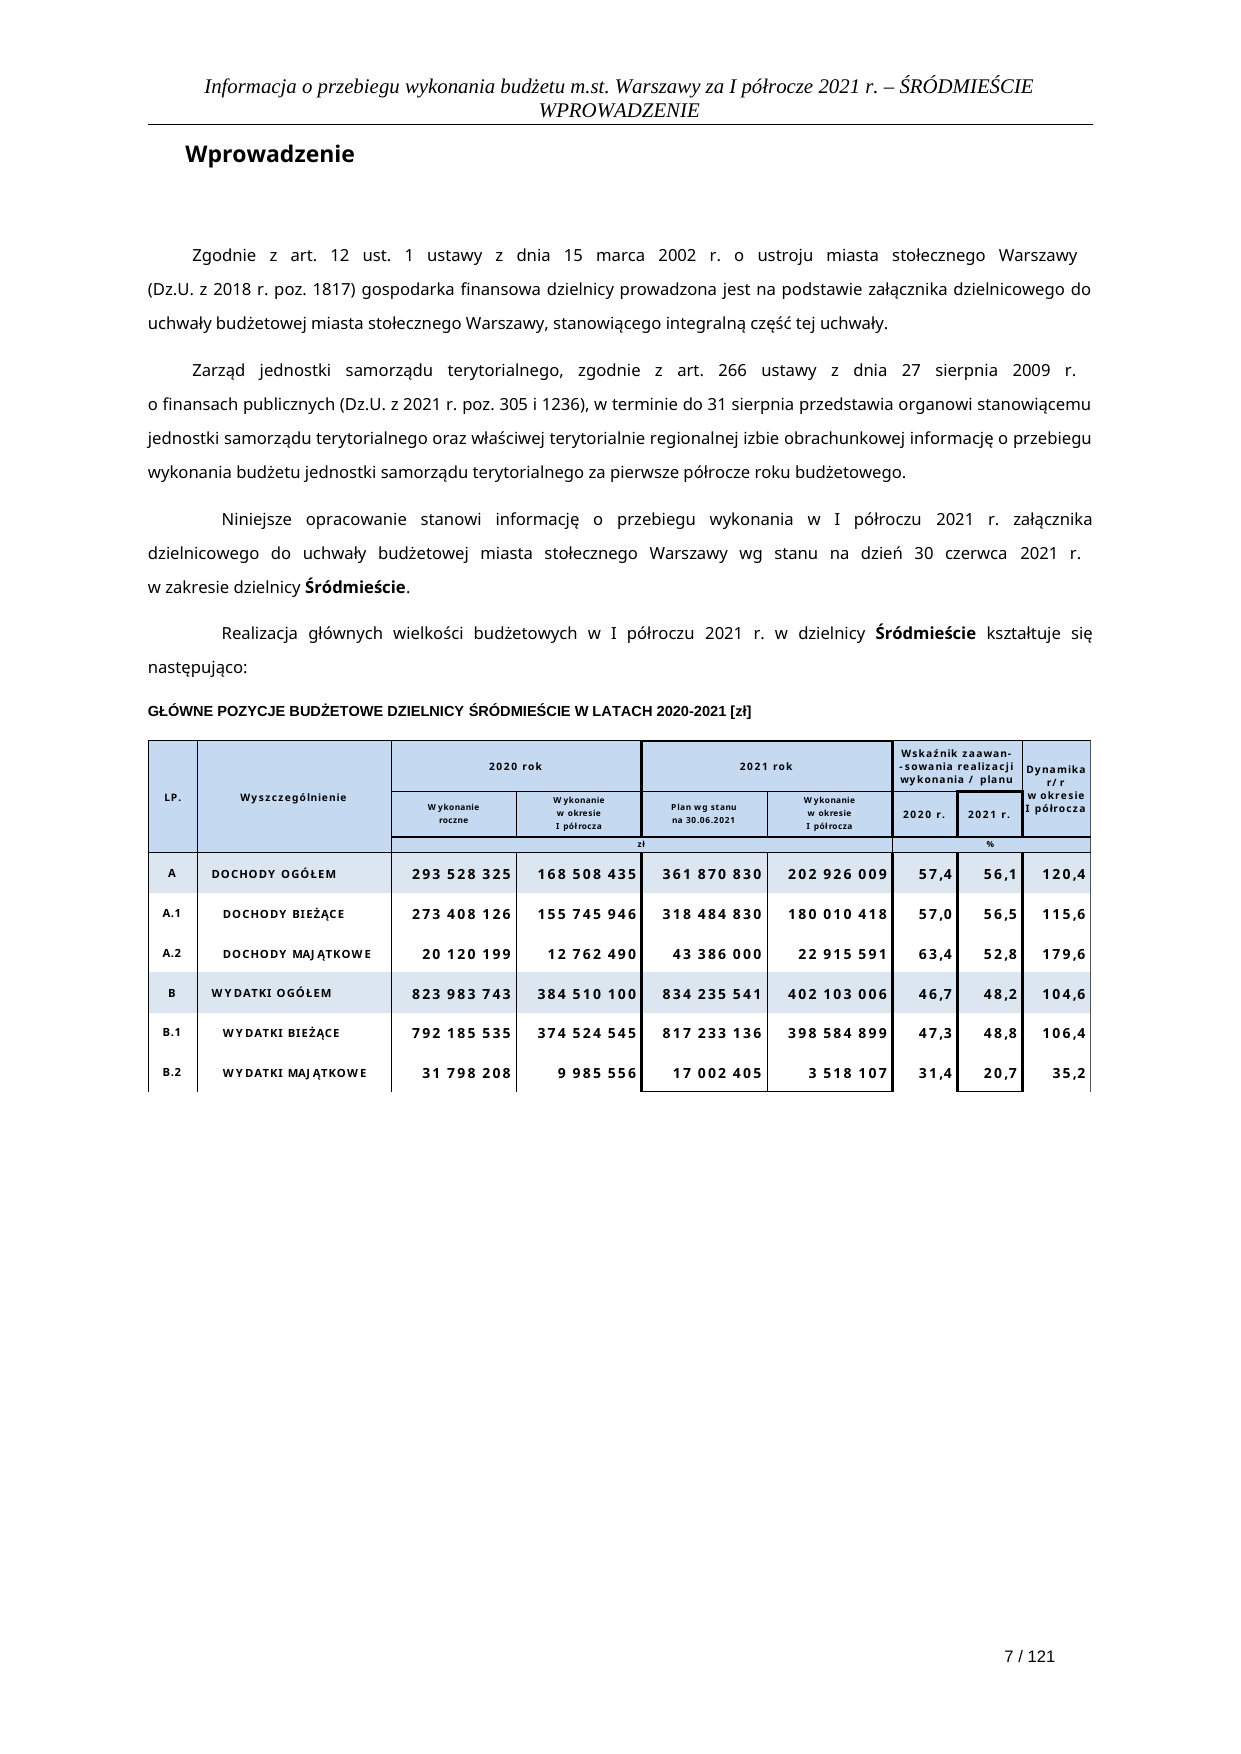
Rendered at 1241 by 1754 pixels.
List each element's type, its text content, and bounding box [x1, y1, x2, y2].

text Realizacja głównych wielkości budżetowych w I półroczu 2021 r. w dzielnicy Śródmieście kształtuje się następująco: [148, 622, 1093, 679]
text Zgodnie z art. 12 ust. 1 ustawy z dnia 15 marca 2002 r. o ustroju miasta stołecznego Warszawy (Dz.U. z 2018 r. poz. 1817) gospodarka finansowa dzielnicy prowadzona jest na podstawie załącznika dzielnicowego do uchwały budżetowej miasta stołecznego Warszawy, stanowiącego integralną część tej uchwały. [148, 244, 1093, 334]
text Wprowadzenie [185, 137, 1093, 169]
text Niniejsze opracowanie stanowi informację o przebiegu wykonania w I półroczu 2021 r. załącznika dzielnicowego do uchwały budżetowej miasta stołecznego Warszawy wg stanu na dzień 30 czerwca 2021 r. w zakresie dzielnicy Śródmieście. [148, 507, 1093, 598]
text Zarząd jednostki samorządu terytorialnego, zgodnie z art. 266 ustawy z dnia 27 sierpnia 2009 r. o finansach publicznych (Dz.U. z 2021 r. poz. 305 i 1236), w terminie do 31 sierpnia przedstawia organowi stanowiącemu jednostki samorządu terytorialnego oraz właściwej terytorialnie regionalnej izbie obrachunkowej informację o przebiegu wykonania budżetu jednostki samorządu terytorialnego za pierwsze półrocze roku budżetowego. [148, 358, 1093, 483]
text GŁÓWNE POZYCJE BUDŻETOWE DZIELNICY ŚRÓDMIEŚCIE W LATACH 2020-2021 [zł] [148, 702, 1093, 719]
